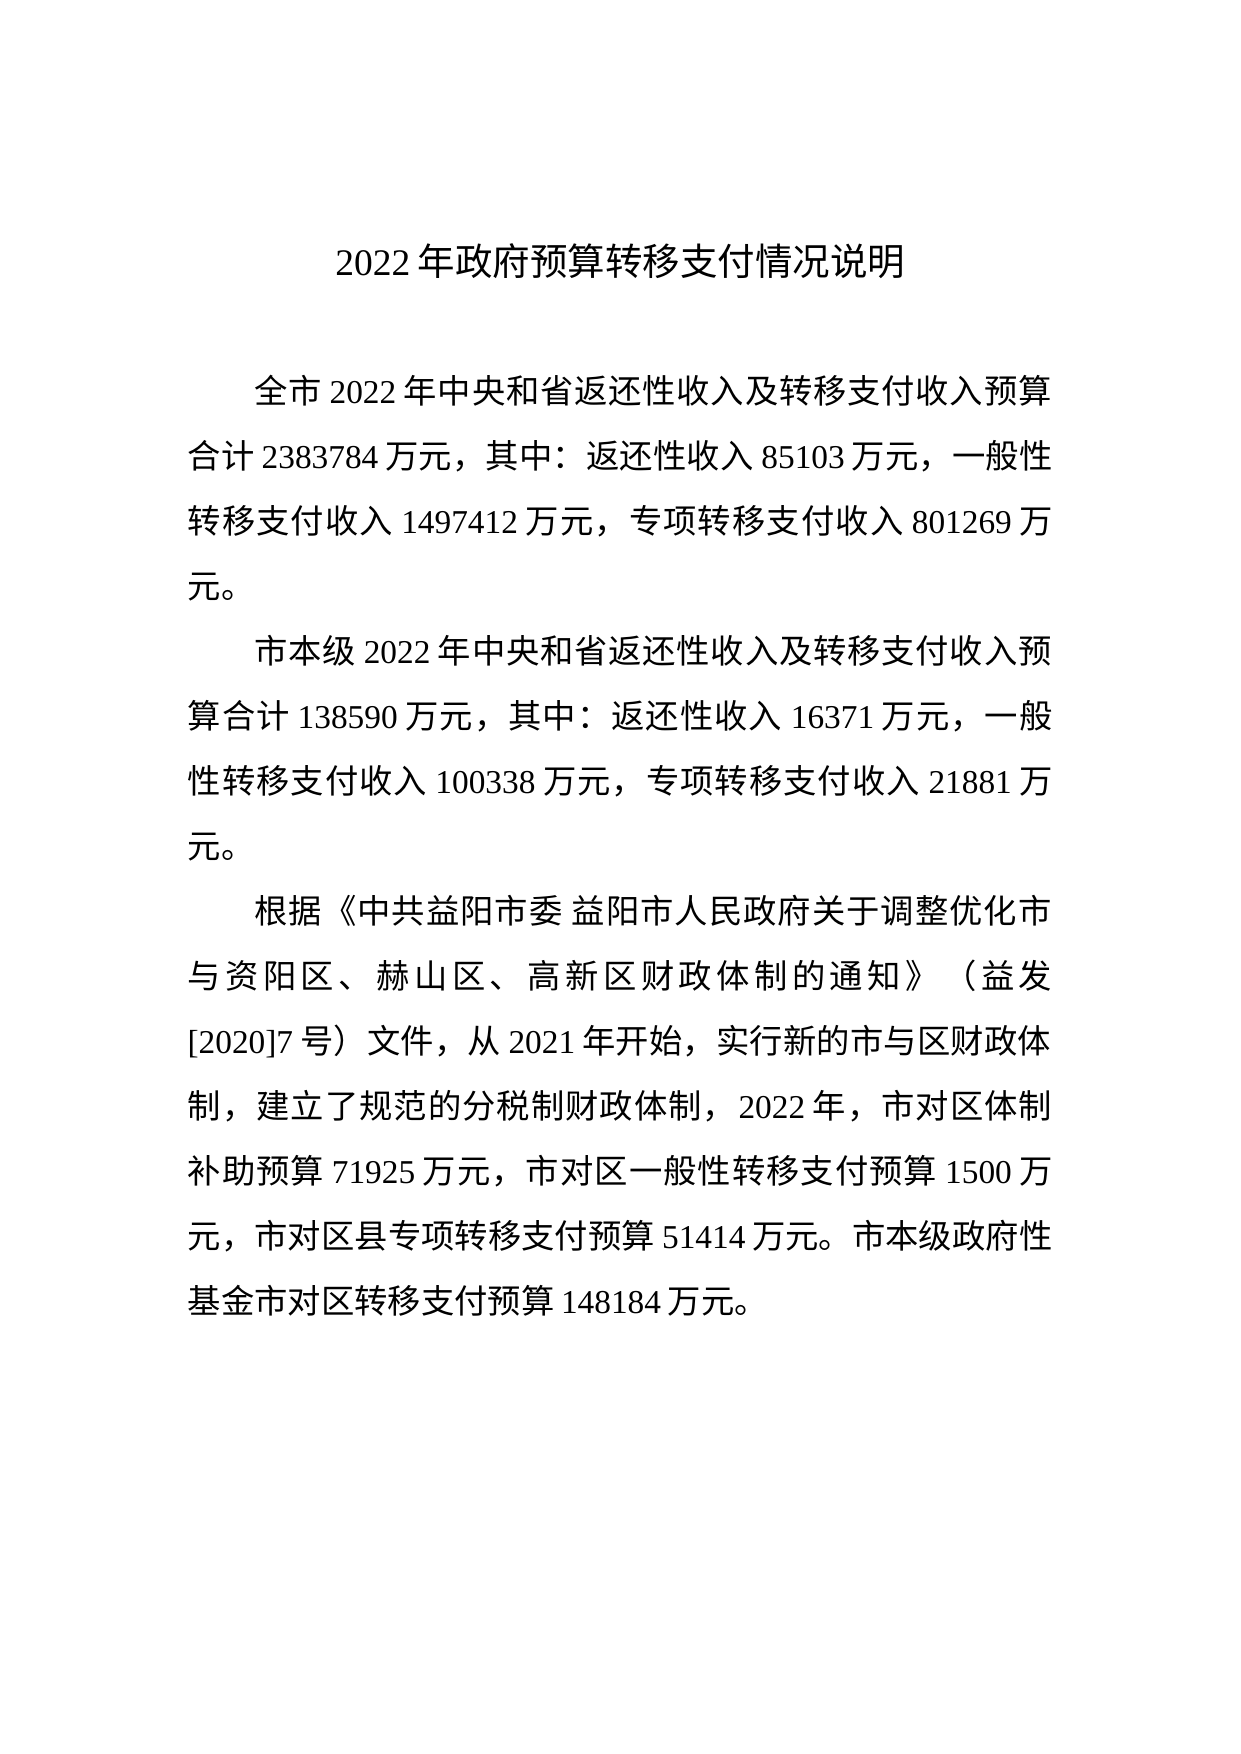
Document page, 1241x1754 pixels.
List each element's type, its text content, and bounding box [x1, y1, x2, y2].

text 市本级2022年中央和省返还性收入及转移支付收入预算合计138590万元，其中：返还性收入16371万元，一般性转移支付收入100338万元，专项转移支付收入21881万元。 [187, 617, 1053, 877]
text 根据《中共益阳市委 益阳市人民政府关于调整优化市与资阳区、赫山区、高新区财政体制的通知》（益发[2020]7号）文件，从2021年开始，实行新的市与区财政体制，建立了规范的分税制财政体制，2022年，市对区体制补助预算71925万元，市对区一般性转移支付预算1500万元，市对区县专项转移支付预算51414万元。市本级政府性基金市对区转移支付预算148184万元。 [187, 877, 1053, 1332]
text 全市2022年中央和省返还性收入及转移支付收入预算合计2383784万元，其中：返还性收入85103万元，一般性转移支付收入1497412万元，专项转移支付收入801269万元。 [187, 357, 1053, 617]
text 2022年政府预算转移支付情况说明 [187, 227, 1053, 292]
